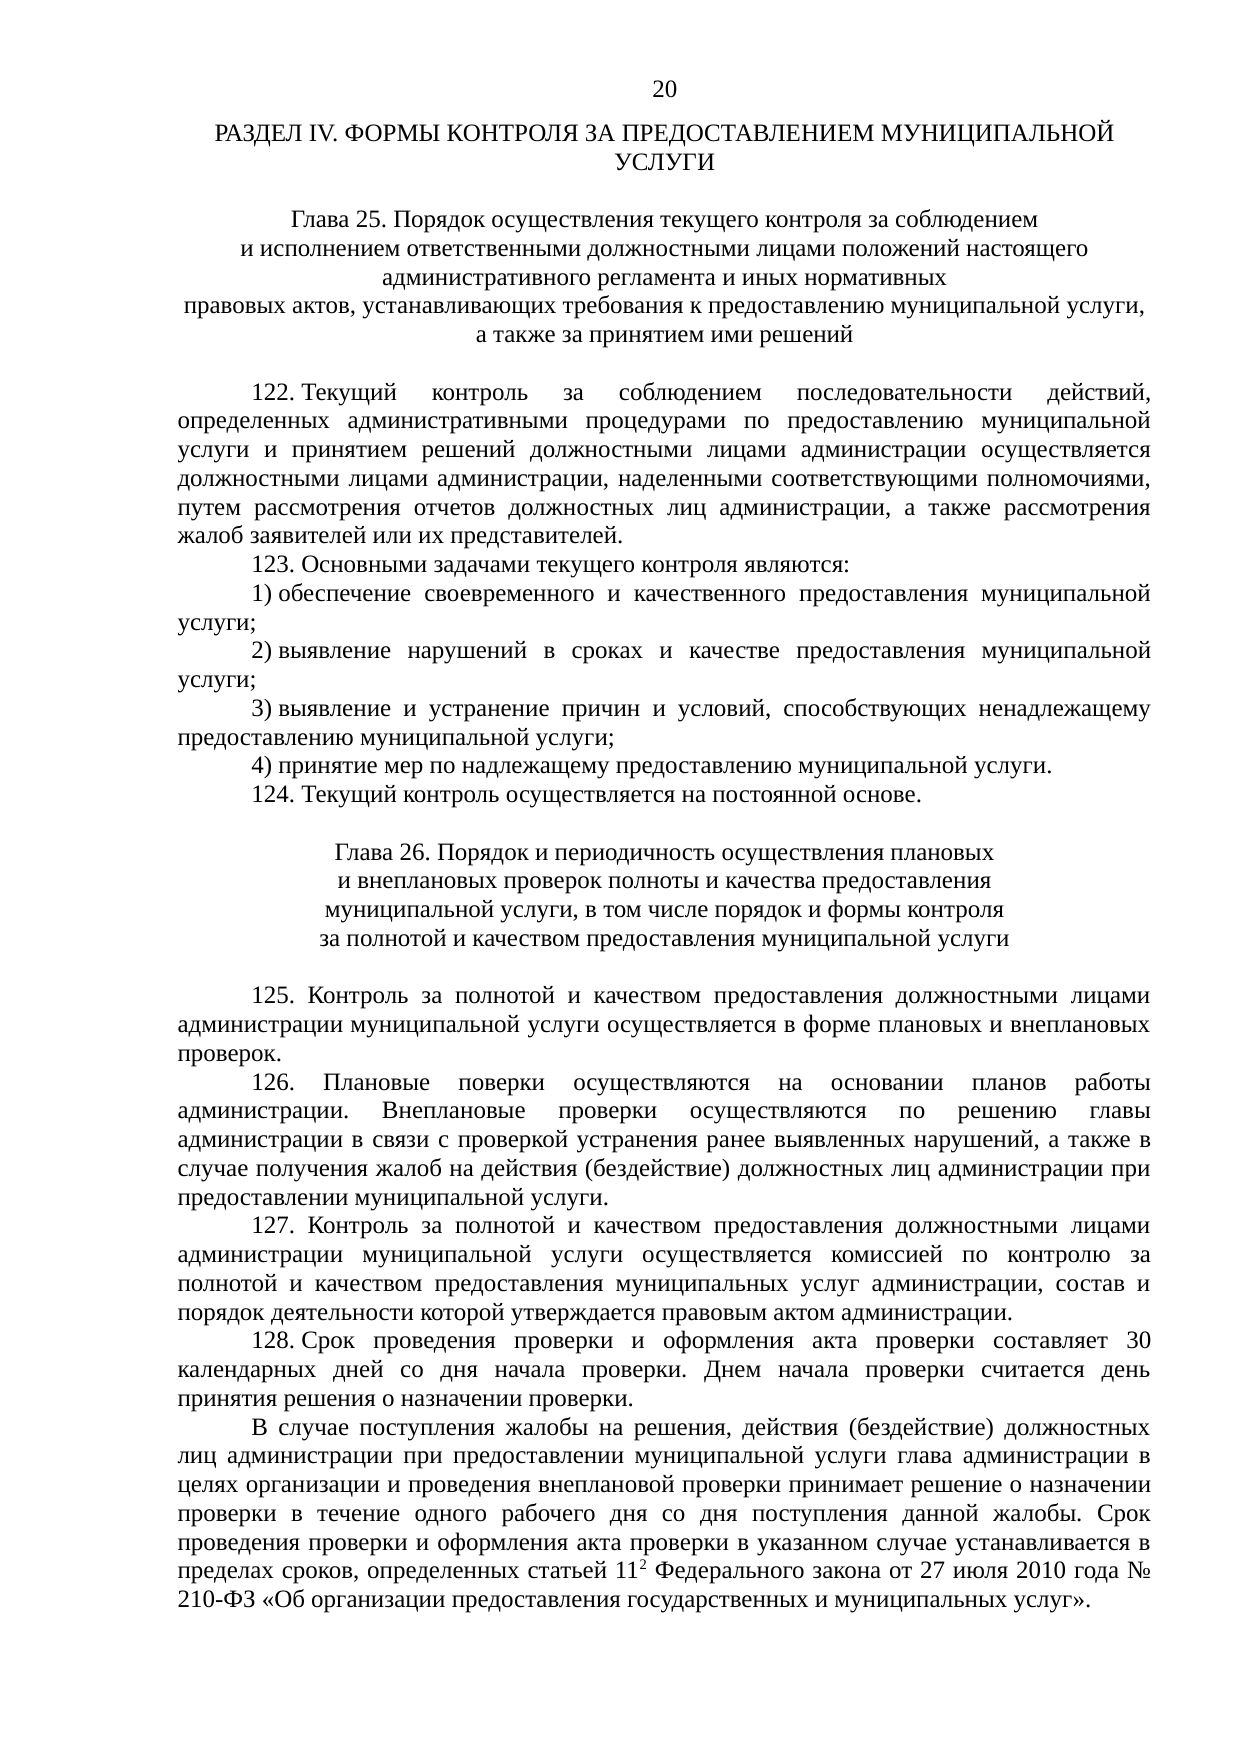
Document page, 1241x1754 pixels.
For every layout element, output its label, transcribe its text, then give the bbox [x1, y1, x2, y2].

text РАЗДЕЛ IV. ФОРМЫ КОНТРОЛЯ ЗА ПРЕДОСТАВЛЕНИЕМ МУНИЦИПАЛЬНОЙ УСЛУГИ [177, 118, 1152, 176]
text 127. Контроль за полнотой и качеством предоставления должностными лицами администрации муниципальной услуги осуществляется комиссией по контролю за полнотой и качеством предоставления муниципальных услуг администрации, состав и порядок деятельности которой утверждается правовым актом администрации. [177, 1211, 1152, 1326]
text 2) выявление нарушений в сроках и качестве предоставления муниципальной услуги; [177, 636, 1152, 693]
text 125. Контроль за полнотой и качеством предоставления должностными лицами администрации муниципальной услуги осуществляется в форме плановых и внеплановых проверок. [177, 981, 1152, 1067]
text Глава 25. Порядок осуществления текущего контроля за соблюдением и исполнением ответственными должностными лицами положений настоящего административного регламента и иных нормативных правовых актов, устанавливающих требования к предоставлению муниципальной услуги, а также за принятием ими решений [177, 204, 1152, 348]
text 4) принятие мер по надлежащему предоставлению муниципальной услуги. [177, 751, 1152, 779]
text 128. Срок проведения проверки и оформления акта проверки составляет 30 календарных дней со дня начала проверки. Днем начала проверки считается день принятия решения о назначении проверки. [177, 1326, 1152, 1412]
text 122. Текущий контроль за соблюдением последовательности действий, определенных административными процедурами по предоставлению муниципальной услуги и принятием решений должностными лицами администрации осуществляется должностными лицами администрации, наделенными соответствующими полномочиями, путем рассмотрения отчетов должностных лиц администрации, а также рассмотрения жалоб заявителей или их представителей. [177, 377, 1152, 549]
text 1) обеспечение своевременного и качественного предоставления муниципальной услуги; [177, 578, 1152, 636]
text 126. Плановые поверки осуществляются на основании планов работы администрации. Внеплановые проверки осуществляются по решению главы администрации в связи с проверкой устранения ранее выявленных нарушений, а также в случае получения жалоб на действия (бездействие) должностных лиц администрации при предоставлении муниципальной услуги. [177, 1067, 1152, 1211]
text 3) выявление и устранение причин и условий, способствующих ненадлежащему предоставлению муниципальной услуги; [177, 693, 1152, 751]
text В случае поступления жалобы на решения, действия (бездействие) должностных лиц администрации при предоставлении муниципальной услуги глава администрации в целях организации и проведения внеплановой проверки принимает решение о назначении проверки в течение одного рабочего дня со дня поступления данной жалобы. Срок проведения проверки и оформления акта проверки в указанном случае устанавливается в пределах сроков, определенных статьей 112 Федерального закона от 27 июля 2010 года № 210-ФЗ «Об организации предоставления государственных и муниципальных услуг». [177, 1412, 1152, 1613]
text Глава 26. Порядок и периодичность осуществления плановых и внеплановых проверок полноты и качества предоставления муниципальной услуги, в том числе порядок и формы контроля за полнотой и качеством предоставления муниципальной услуги [177, 837, 1152, 952]
text 124. Текущий контроль осуществляется на постоянной основе. [177, 779, 1152, 808]
text 123. Основными задачами текущего контроля являются: [177, 549, 1152, 578]
